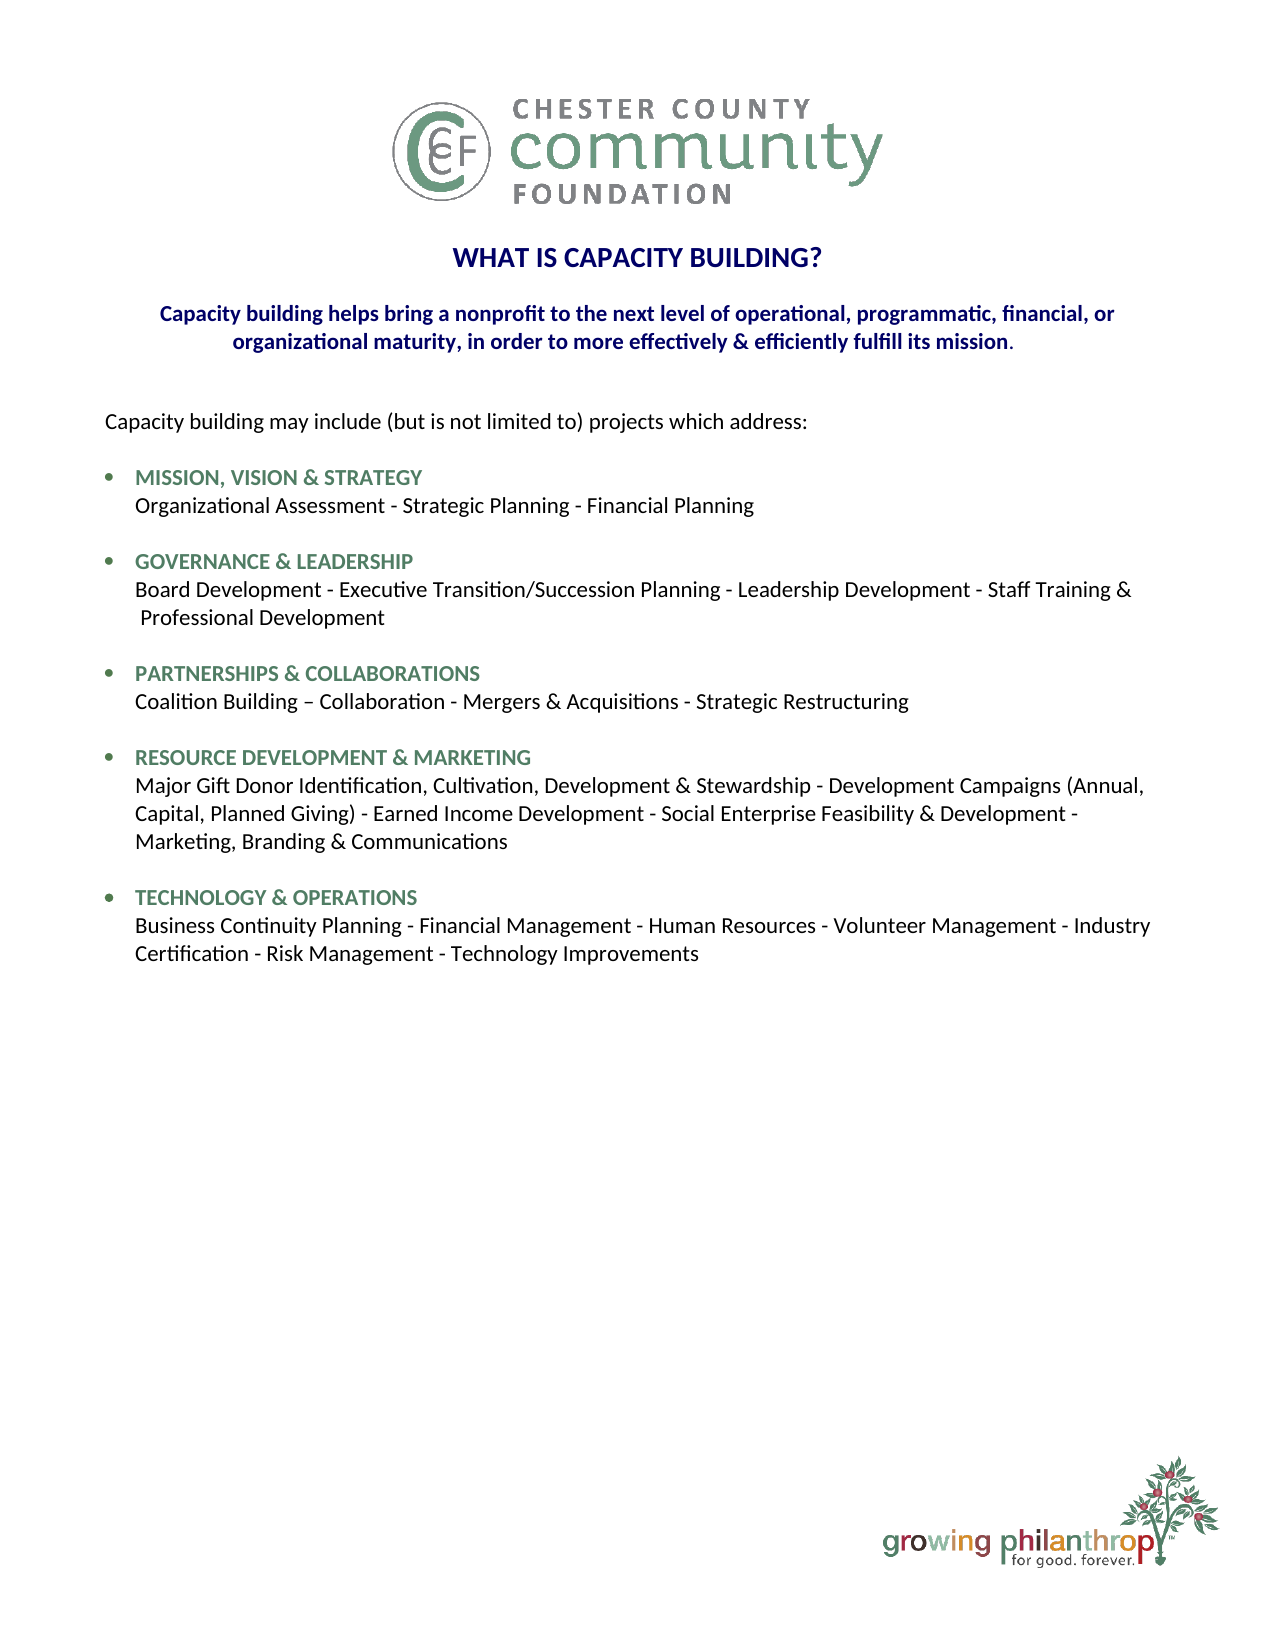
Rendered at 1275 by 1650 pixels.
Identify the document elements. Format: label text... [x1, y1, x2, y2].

text Coalition Building – Collaboration - Mergers & Acquisitions - Strategic Restructuring [105, 687, 1170, 715]
text WHAT IS CAPACITY BUILDING? [105, 239, 1170, 299]
text Business Continuity Planning - Financial Management - Human Resources - Volunteer Management - Industry Certification - Risk Management - Technology Improvements [135, 912, 1170, 968]
picture [392, 99, 883, 204]
text Professional Development [105, 603, 1170, 631]
list Partnerships & Collaborations [105, 659, 1170, 687]
text Capacity building helps bring a nonprofit to the next level of operational, programmatic, financial, or organizational maturity, in order to more effectively & efficiently fulfill its mission. [105, 299, 1170, 407]
text Capacity building may include (but is not limited to) projects which address: [105, 407, 1170, 435]
list Governance & leadership [105, 547, 1170, 575]
picture [883, 1455, 1220, 1568]
text Organizational Assessment - Strategic Planning - Financial Planning [105, 491, 1170, 519]
list RESOURCE development & Marketing [105, 743, 1170, 771]
list Mission, Vision & Strategy [105, 463, 1170, 491]
text Board Development - Executive Transition/Succession Planning - Leadership Development - Staff Training & [105, 575, 1170, 603]
text Major Gift Donor Identification, Cultivation, Development & Stewardship - Development Campaigns (Annual, Capital, Planned Giving) - Earned Income Development - Social Enterprise Feasibility & Development - Marketing, Branding & Communications [135, 771, 1170, 856]
list Technology & Operations [105, 883, 1170, 912]
